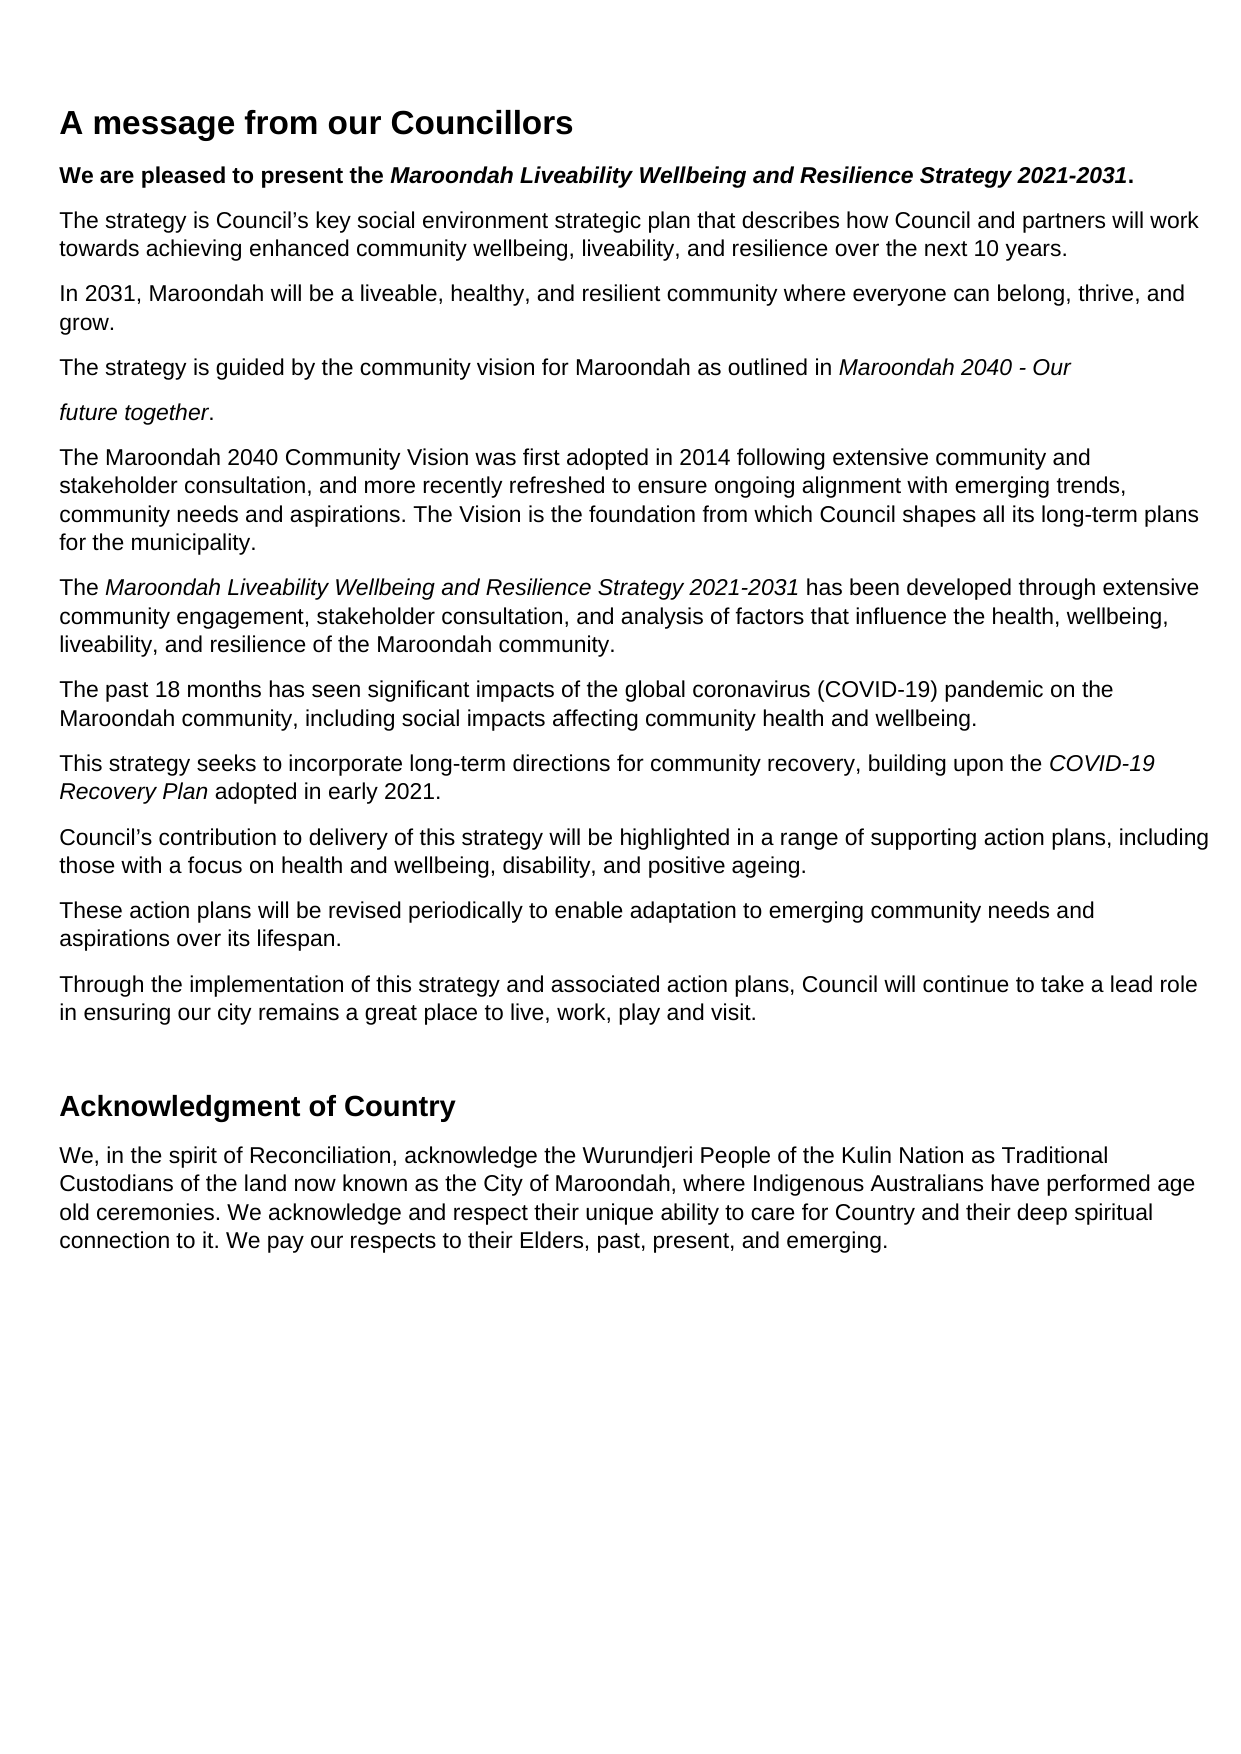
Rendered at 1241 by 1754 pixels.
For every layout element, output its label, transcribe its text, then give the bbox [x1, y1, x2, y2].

text Council’s contribution to delivery of this strategy will be highlighted in a range of supporting action plans, including those with a focus on health and wellbeing, disability, and positive ageing. [59, 823, 1211, 878]
subtitle A message from our Councillors [59, 103, 1211, 142]
text The Maroondah 2040 Community Vision was first adopted in 2014 following extensive community and stakeholder consultation, and more recently refreshed to ensure ongoing alignment with emerging trends, community needs and aspirations. The Vision is the foundation from which Council shapes all its long-term plans for the municipality. [59, 444, 1211, 556]
text The strategy is guided by the community vision for Maroondah as outlined in Maroondah 2040 - Our [59, 354, 1211, 380]
text We are pleased to present the Maroondah Liveability Wellbeing and Resilience Strategy 2021-2031. [59, 162, 1211, 188]
text Through the implementation of this strategy and associated action plans, Council will continue to take a lead role in ensuring our city remains a great place to live, work, play and visit. [59, 971, 1211, 1025]
text future together. [59, 399, 1211, 425]
text The strategy is Council’s key social environment strategic plan that describes how Council and partners will work towards achieving enhanced community wellbeing, liveability, and resilience over the next 10 years. [59, 207, 1211, 261]
text In 2031, Maroondah will be a liveable, healthy, and resilient community where everyone can belong, thrive, and grow. [59, 280, 1211, 335]
text We, in the spirit of Reconciliation, acknowledge the Wurundjeri People of the Kulin Nation as Traditional Custodians of the land now known as the City of Maroondah, where Indigenous Australians have performed age old ceremonies. We acknowledge and respect their unique ability to care for Country and their deep spiritual connection to it. We pay our respects to their Elders, past, present, and emerging. [59, 1142, 1211, 1254]
text This strategy seeks to incorporate long-term directions for community recovery, building upon the COVID-19 Recovery Plan adopted in early 2021. [59, 750, 1211, 805]
text The Maroondah Liveability Wellbeing and Resilience Strategy 2021-2031 has been developed through extensive community engagement, stakeholder consultation, and analysis of factors that influence the health, wellbeing, liveability, and resilience of the Maroondah community. [59, 574, 1211, 658]
text The past 18 months has seen significant impacts of the global coronavirus (COVID-19) pandemic on the Maroondah community, including social impacts affecting community health and wellbeing. [59, 676, 1211, 731]
text These action plans will be revised periodically to enable adaptation to emerging community needs and aspirations over its lifespan. [59, 897, 1211, 952]
subtitle Acknowledgment of Country [59, 1089, 1211, 1123]
